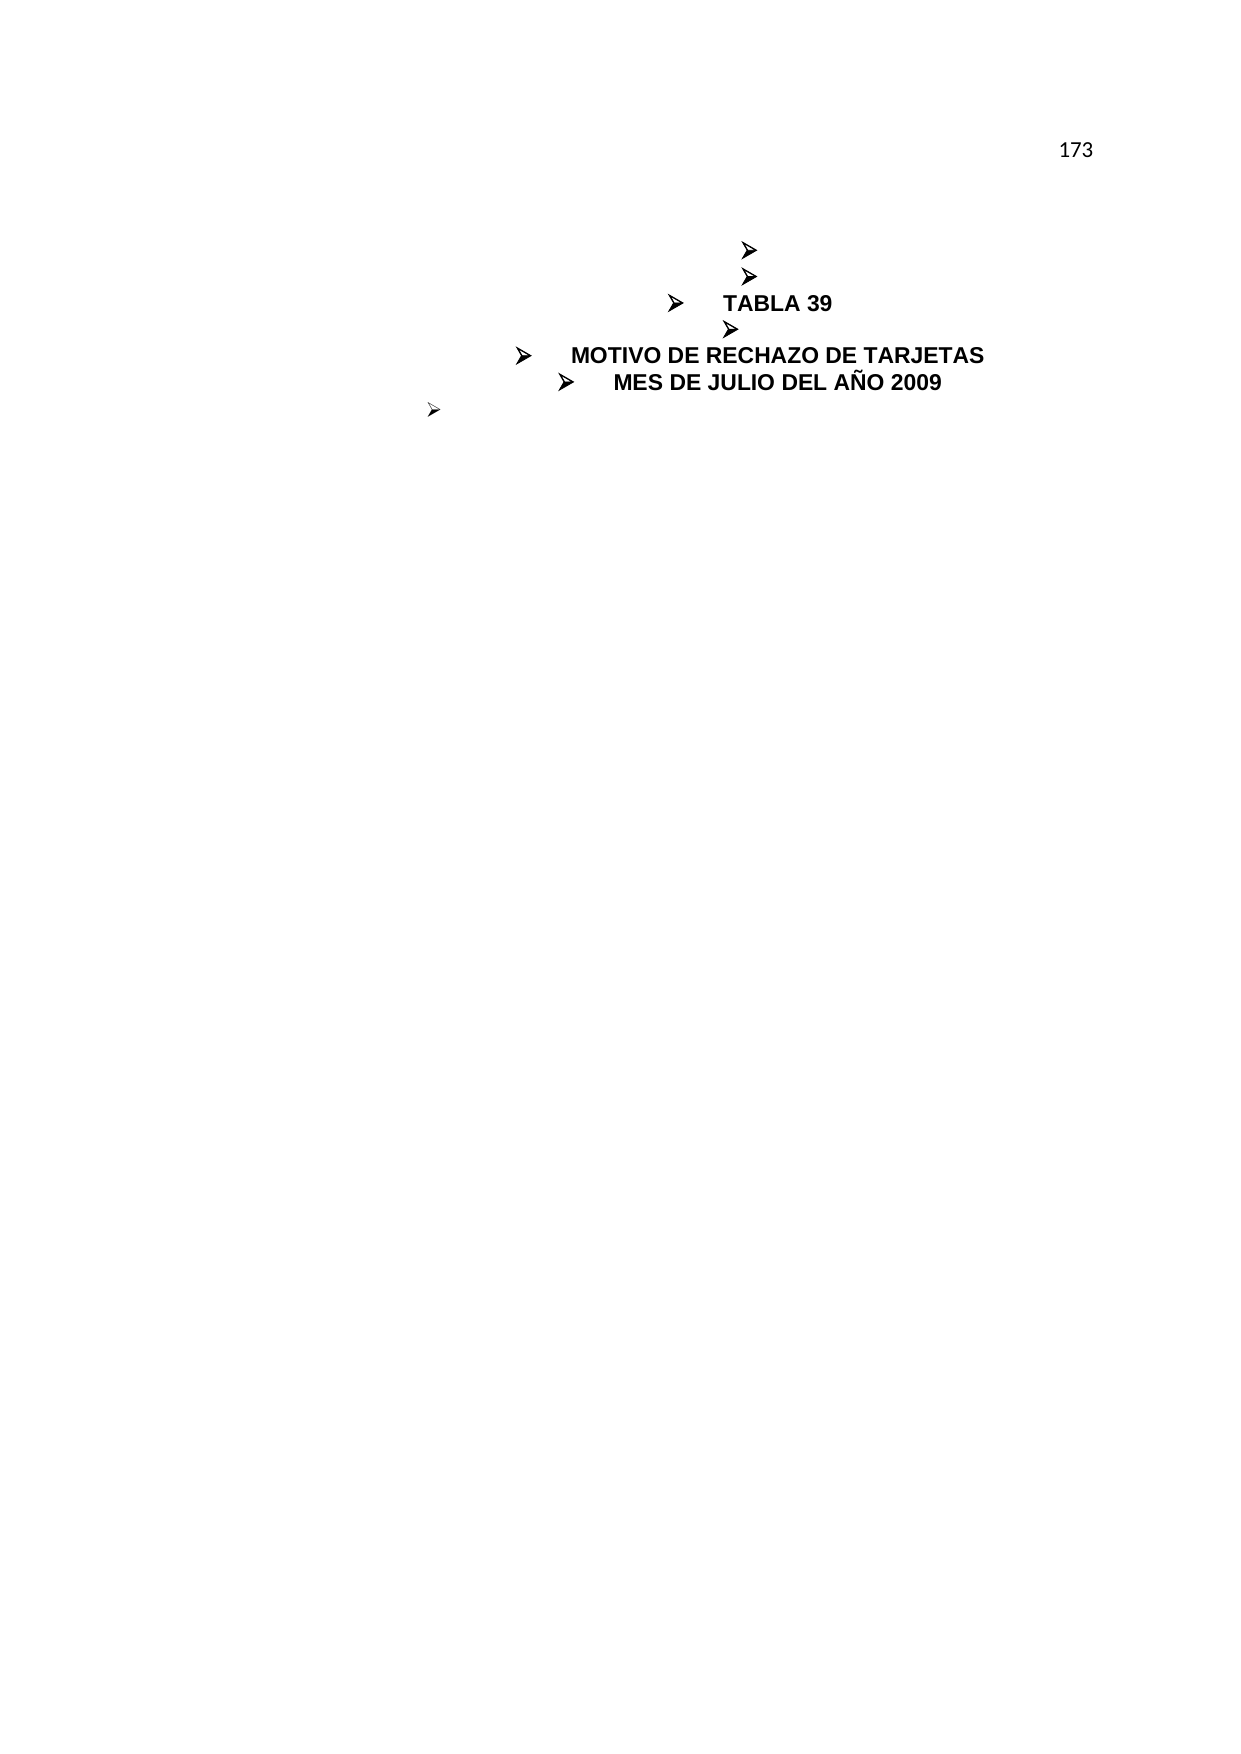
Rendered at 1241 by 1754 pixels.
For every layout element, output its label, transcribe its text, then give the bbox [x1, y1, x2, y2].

text MES DE JULIO DEL AÑO 2009 [311, 369, 1093, 395]
text MOTIVO DE RECHAZO DE TARJETAS [311, 342, 1093, 369]
text TABLA 39 [311, 290, 1093, 316]
